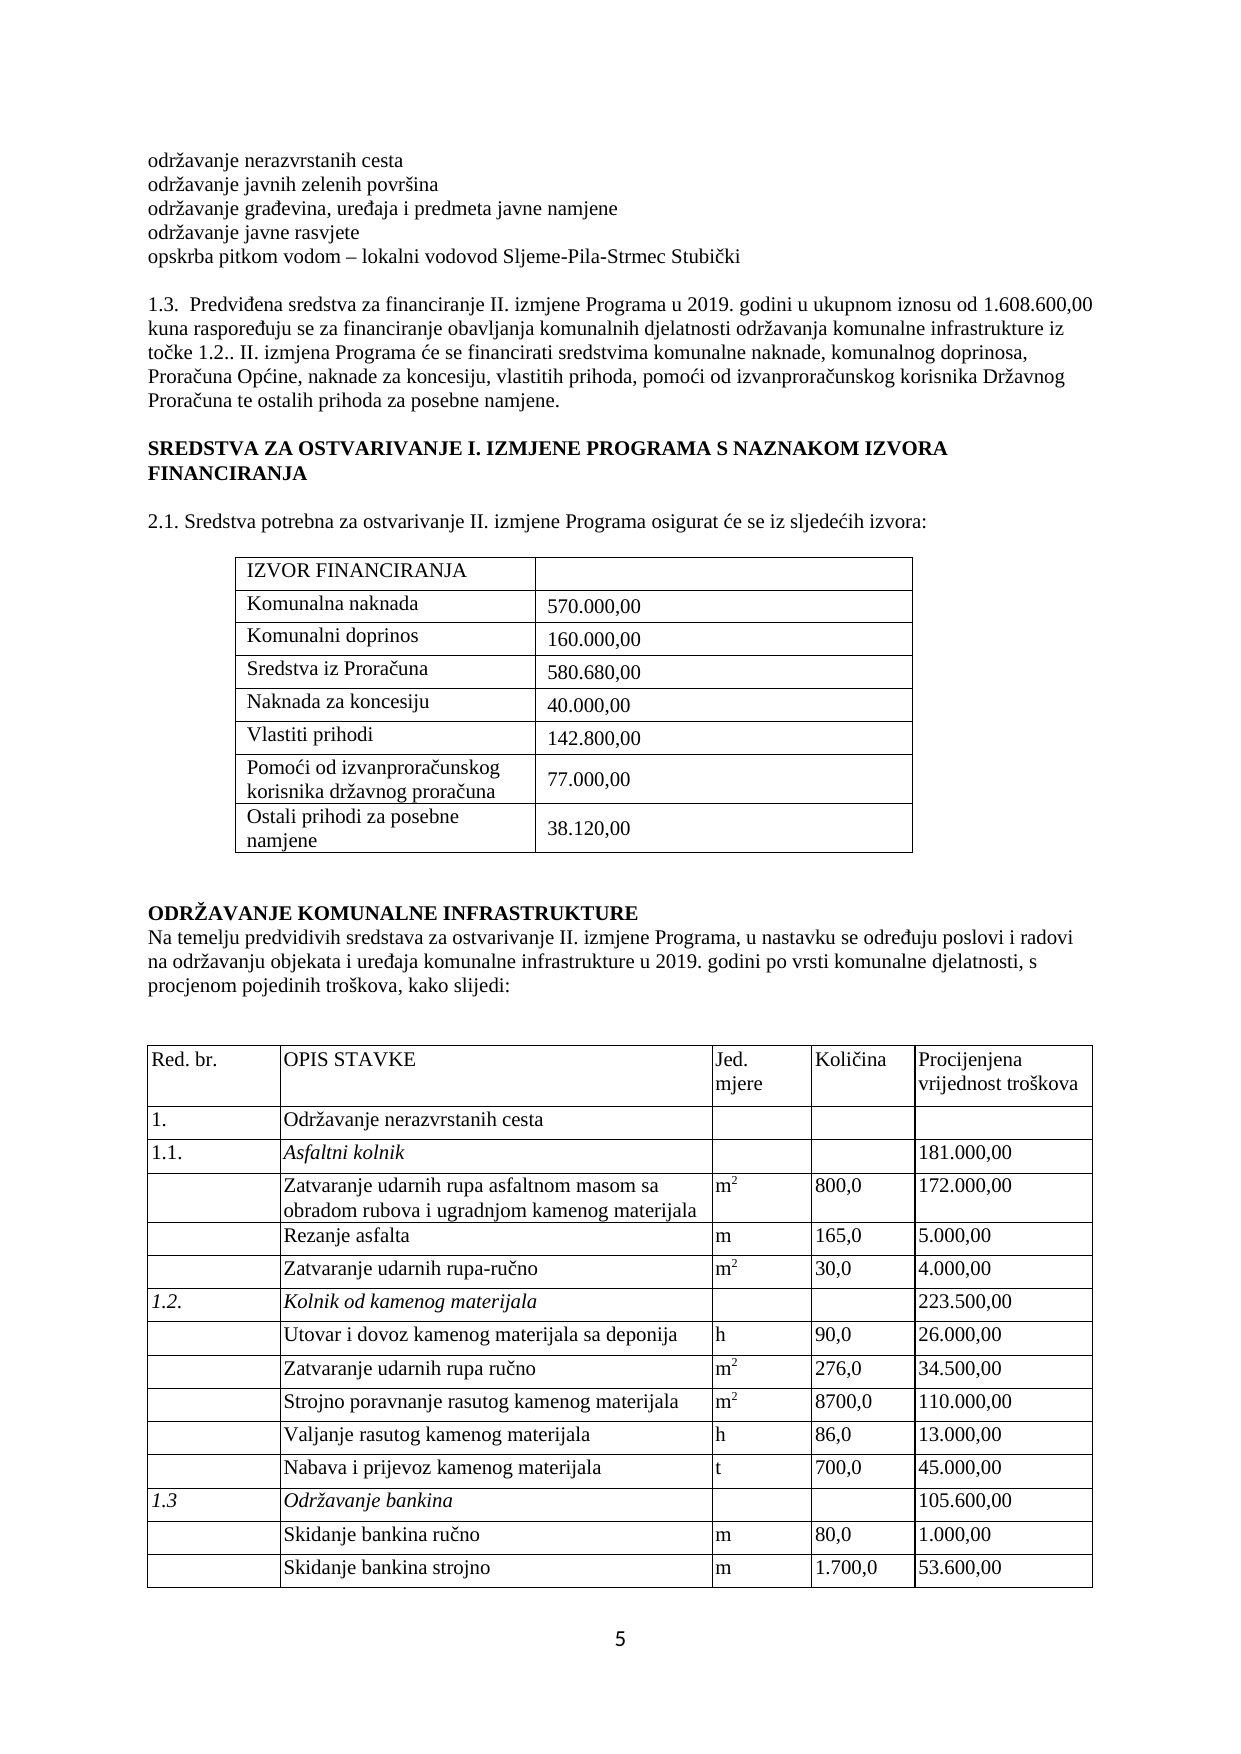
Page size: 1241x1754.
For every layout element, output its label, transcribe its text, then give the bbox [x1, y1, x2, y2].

table_cell [713, 1140, 811, 1172]
table_cell Utovar i dovoz kamenog materijala sa deponija [281, 1322, 712, 1354]
table_cell m2 [713, 1256, 811, 1288]
text održavanje javnih zelenih površina [148, 172, 1093, 196]
text održavanje nerazvrstanih cesta [148, 148, 1093, 172]
text ODRŽAVANJE KOMUNALNE INFRASTRUKTURE [148, 901, 1093, 925]
table_cell 1.2. [148, 1289, 280, 1321]
table_cell [148, 1455, 280, 1487]
table_cell Valjanje rasutog kamenog materijala [281, 1422, 712, 1454]
table_cell 580.680,00 [536, 656, 912, 688]
table_cell Sredstva iz Proračuna [236, 656, 535, 688]
table_cell Asfaltni kolnik [281, 1140, 712, 1172]
table_cell m [713, 1223, 811, 1255]
table_cell [148, 1422, 280, 1454]
table_cell m [713, 1555, 811, 1587]
table_cell 40.000,00 [536, 689, 912, 721]
table_cell [713, 1489, 811, 1521]
table_cell 1.700,0 [812, 1555, 914, 1587]
table_cell 5.000,00 [916, 1223, 1092, 1255]
table_cell [148, 1555, 280, 1587]
table_cell [148, 1356, 280, 1388]
table_cell Rezanje asfalta [281, 1223, 712, 1255]
table_cell 165,0 [812, 1223, 914, 1255]
table_cell [148, 1389, 280, 1421]
table_cell h [713, 1322, 811, 1354]
table_cell Održavanje nerazvrstanih cesta [281, 1107, 712, 1139]
table_cell 26.000,00 [916, 1322, 1092, 1354]
table_cell [148, 1174, 280, 1222]
table_cell [812, 1107, 914, 1139]
table_cell Pomoći od izvanproračunskog korisnika državnog proračuna [236, 755, 535, 803]
table_cell [812, 1289, 914, 1321]
table_cell m2 [713, 1389, 811, 1421]
table_cell h [713, 1422, 811, 1454]
table_cell Komunalni doprinos [236, 623, 535, 655]
table_cell [148, 1223, 280, 1255]
table_cell Komunalna naknada [236, 591, 535, 622]
table_cell 142.800,00 [536, 722, 912, 753]
table_cell 4.000,00 [916, 1256, 1092, 1288]
table_cell Zatvaranje udarnih rupa asfaltnom masom sa obradom rubova i ugradnjom kamenog materijala [281, 1174, 712, 1222]
table_header IZVOR FINANCIRANJA [236, 558, 535, 589]
table_header Jed. mjere [713, 1046, 811, 1106]
table_cell 160.000,00 [536, 623, 912, 655]
table_cell [148, 1256, 280, 1288]
table_header OPIS STAVKE [281, 1046, 712, 1106]
table_cell Održavanje bankina [281, 1489, 712, 1521]
table_header Količina [812, 1046, 914, 1106]
table_cell Zatvaranje udarnih rupa-ručno [281, 1256, 712, 1288]
table_cell 8700,0 [812, 1389, 914, 1421]
text 1.3. Predviđena sredstva za financiranje II. izmjene Programa u 2019. godini u ukupnom iznosu od 1.608.600,00 kuna raspoređuju se za financiranje obavljanja komunalnih djelatnosti održavanja komunalne infrastrukture iz točke 1.2.. II. izmjena Programa će se financirati sredstvima komunalne naknade, komunalnog doprinosa, Proračuna Općine, naknade za koncesiju, vlastitih prihoda, pomoći od izvanproračunskog korisnika Državnog Proračuna te ostalih prihoda za posebne namjene. [148, 292, 1093, 412]
table_cell 34.500,00 [916, 1356, 1092, 1388]
table_cell 45.000,00 [916, 1455, 1092, 1487]
table_cell 172.000,00 [916, 1174, 1092, 1222]
table_cell 13.000,00 [916, 1422, 1092, 1454]
table_cell 38.120,00 [536, 804, 912, 852]
table_cell 1. [148, 1107, 280, 1139]
table_cell [148, 1322, 280, 1354]
table_header Procijenjena vrijednost troškova [916, 1046, 1092, 1106]
text održavanje javne rasvjete [148, 220, 1093, 244]
table_cell [812, 1140, 914, 1172]
table_cell 110.000,00 [916, 1389, 1092, 1421]
table_cell Kolnik od kamenog materijala [281, 1289, 712, 1321]
table_cell 800,0 [812, 1174, 914, 1222]
table_cell Vlastiti prihodi [236, 722, 535, 753]
text SREDSTVA ZA OSTVARIVANJE I. IZMJENE PROGRAMA S NAZNAKOM IZVORA FINANCIRANJA [148, 436, 1093, 484]
table_cell 700,0 [812, 1455, 914, 1487]
table_cell [713, 1289, 811, 1321]
text opskrba pitkom vodom – lokalni vodovod Sljeme-Pila-Strmec Stubički [148, 244, 1093, 268]
table_cell [916, 1107, 1092, 1139]
table_cell [812, 1489, 914, 1521]
table_cell 181.000,00 [916, 1140, 1092, 1172]
table_cell Zatvaranje udarnih rupa ručno [281, 1356, 712, 1388]
table_cell Strojno poravnanje rasutog kamenog materijala [281, 1389, 712, 1421]
table_cell 30,0 [812, 1256, 914, 1288]
text 2.1. Sredstva potrebna za ostvarivanje II. izmjene Programa osigurat će se iz sljedećih izvora: [148, 508, 1093, 533]
table_cell 53.600,00 [916, 1555, 1092, 1587]
table_cell 80,0 [812, 1522, 914, 1554]
table_cell Ostali prihodi za posebne namjene [236, 804, 535, 852]
table_cell t [713, 1455, 811, 1487]
table_cell Skidanje bankina strojno [281, 1555, 712, 1587]
table_cell m [713, 1522, 811, 1554]
table_cell [713, 1107, 811, 1139]
table_cell 276,0 [812, 1356, 914, 1388]
table_cell 570.000,00 [536, 591, 912, 622]
table_cell m2 [713, 1174, 811, 1222]
table_cell m2 [713, 1356, 811, 1388]
table_cell 90,0 [812, 1322, 914, 1354]
text održavanje građevina, uređaja i predmeta javne namjene [148, 196, 1093, 220]
table_cell [148, 1522, 280, 1554]
table_cell Nabava i prijevoz kamenog materijala [281, 1455, 712, 1487]
table_cell 105.600,00 [916, 1489, 1092, 1521]
table_cell 86,0 [812, 1422, 914, 1454]
table_cell Naknada za koncesiju [236, 689, 535, 721]
table_cell 1.3 [148, 1489, 280, 1521]
table_header Red. br. [148, 1046, 280, 1106]
table_cell 223.500,00 [916, 1289, 1092, 1321]
table_cell 1.000,00 [916, 1522, 1092, 1554]
table_cell 1.1. [148, 1140, 280, 1172]
table_cell Skidanje bankina ručno [281, 1522, 712, 1554]
table_header [536, 558, 912, 589]
text Na temelju predvidivih sredstava za ostvarivanje II. izmjene Programa, u nastavku se određuju poslovi i radovi na održavanju objekata i uređaja komunalne infrastrukture u 2019. godini po vrsti komunalne djelatnosti, s procjenom pojedinih troškova, kako slijedi: [148, 925, 1093, 997]
table_cell 77.000,00 [536, 755, 912, 803]
